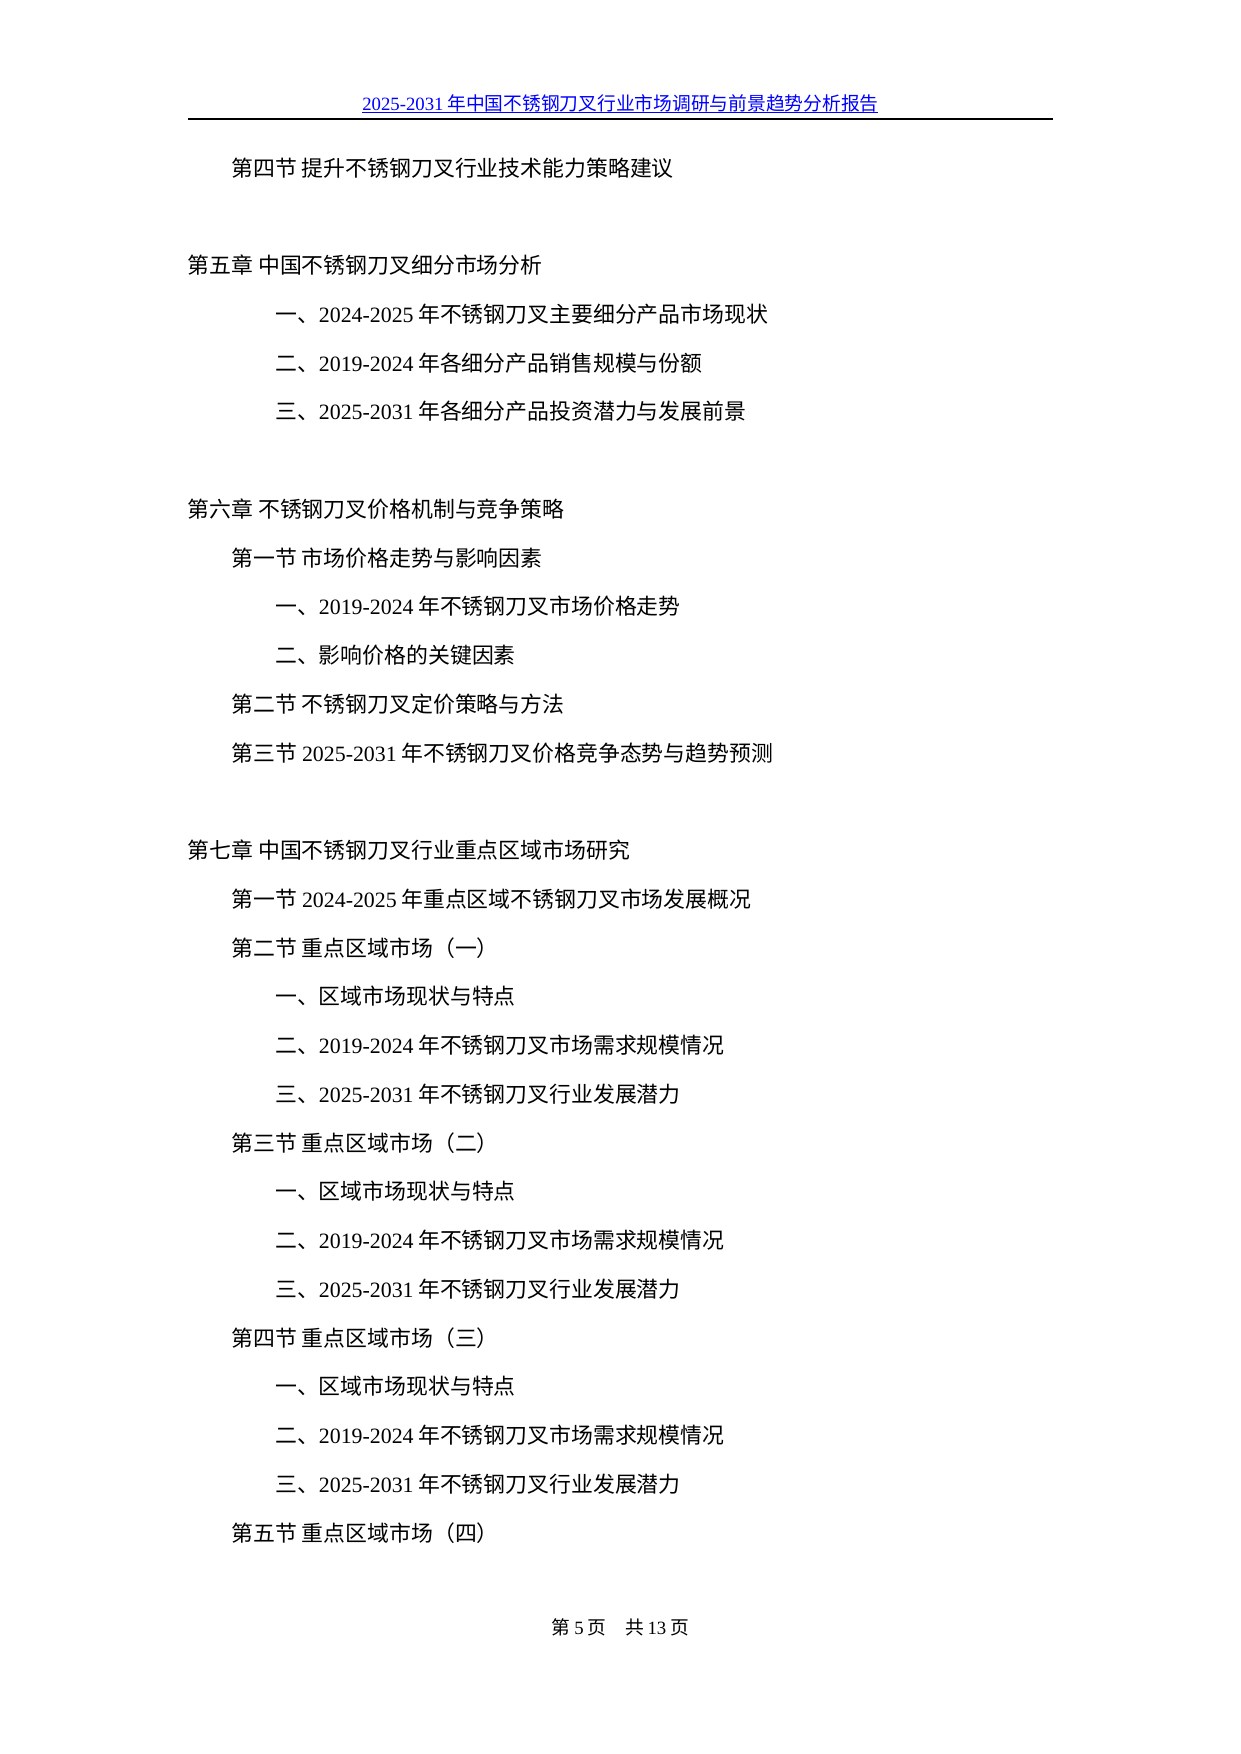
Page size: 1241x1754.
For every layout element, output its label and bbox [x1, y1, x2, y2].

text [187, 150, 1053, 1548]
